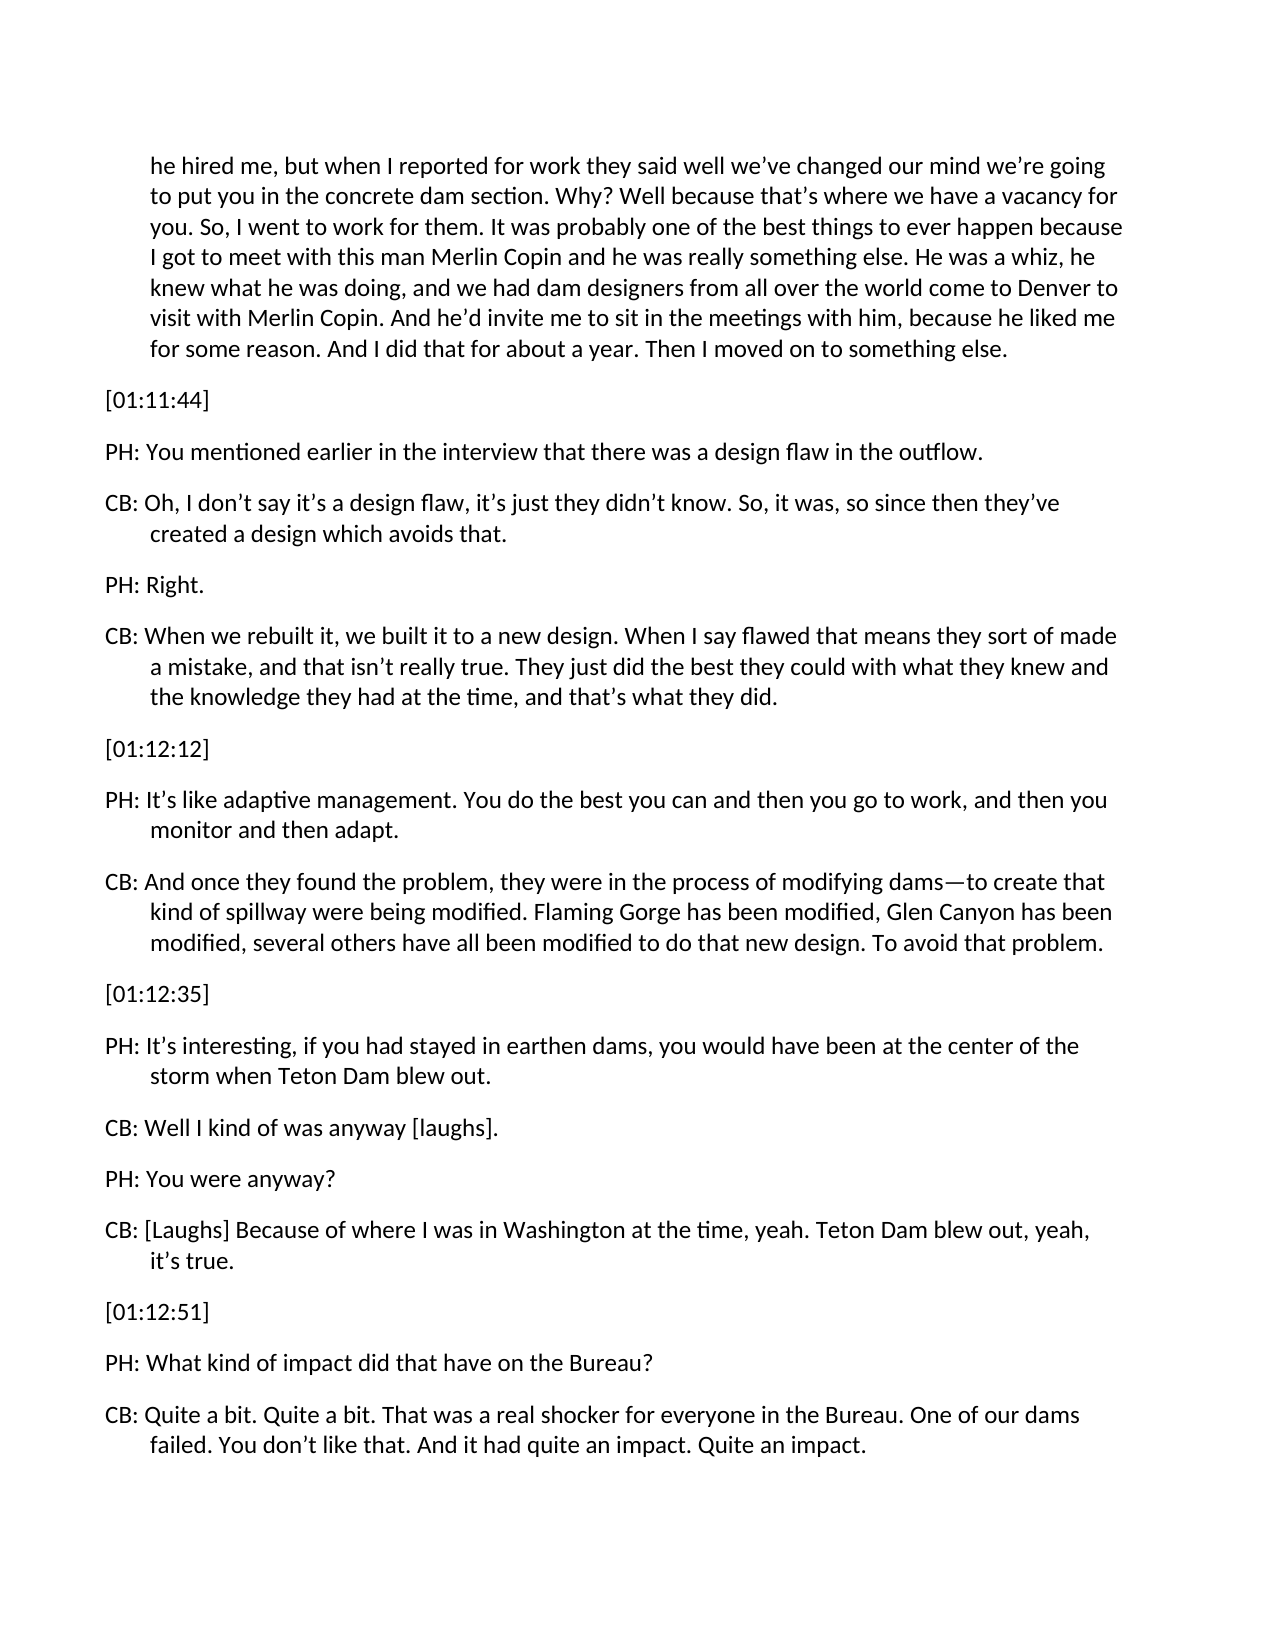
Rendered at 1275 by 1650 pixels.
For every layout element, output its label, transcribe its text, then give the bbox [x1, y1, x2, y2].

text PH: You were anyway? [105, 1163, 1125, 1193]
text PH: It’s like adaptive management. You do the best you can and then you go to work, and then you monitor and then adapt. [105, 784, 1125, 845]
text CB: When we rebuilt it, we built it to a new design. When I say flawed that means they sort of made a mistake, and that isn’t really true. They just did the best they could with what they knew and the knowledge they had at the time, and that’s what they did. [105, 620, 1125, 712]
text [01:11:44] [105, 384, 1125, 415]
text CB: Well I kind of was anyway [laughs]. [105, 1112, 1125, 1142]
text CB: [Laughs] Because of where I was in Washington at the time, yeah. Teton Dam blew out, yeah, it’s true. [105, 1214, 1125, 1275]
text [01:12:12] [105, 733, 1125, 763]
text CB: And once they found the problem, they were in the process of modifying dams—to create that kind of spillway were being modified. Flaming Gorge has been modified, Glen Canyon has been modified, several others have all been modified to do that new design. To avoid that problem. [105, 866, 1125, 958]
text PH: What kind of impact did that have on the Bureau? [105, 1348, 1125, 1378]
text PH: It’s interesting, if you had stayed in earthen dams, you would have been at the center of the storm when Teton Dam blew out. [105, 1030, 1125, 1091]
text [01:12:51] [105, 1296, 1125, 1327]
text PH: Right. [105, 569, 1125, 599]
text CB: Oh, I don’t say it’s a design flaw, it’s just they didn’t know. So, it was, so since then they’ve created a design which avoids that. [105, 487, 1125, 548]
text PH: You mentioned earlier in the interview that there was a design flaw in the outflow. [105, 436, 1125, 466]
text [105, 150, 1125, 364]
text CB: Quite a bit. Quite a bit. That was a real shocker for everyone in the Bureau. One of our dams failed. You don’t like that. And it had quite an impact. Quite an impact. [105, 1399, 1125, 1460]
text [01:12:35] [105, 978, 1125, 1009]
